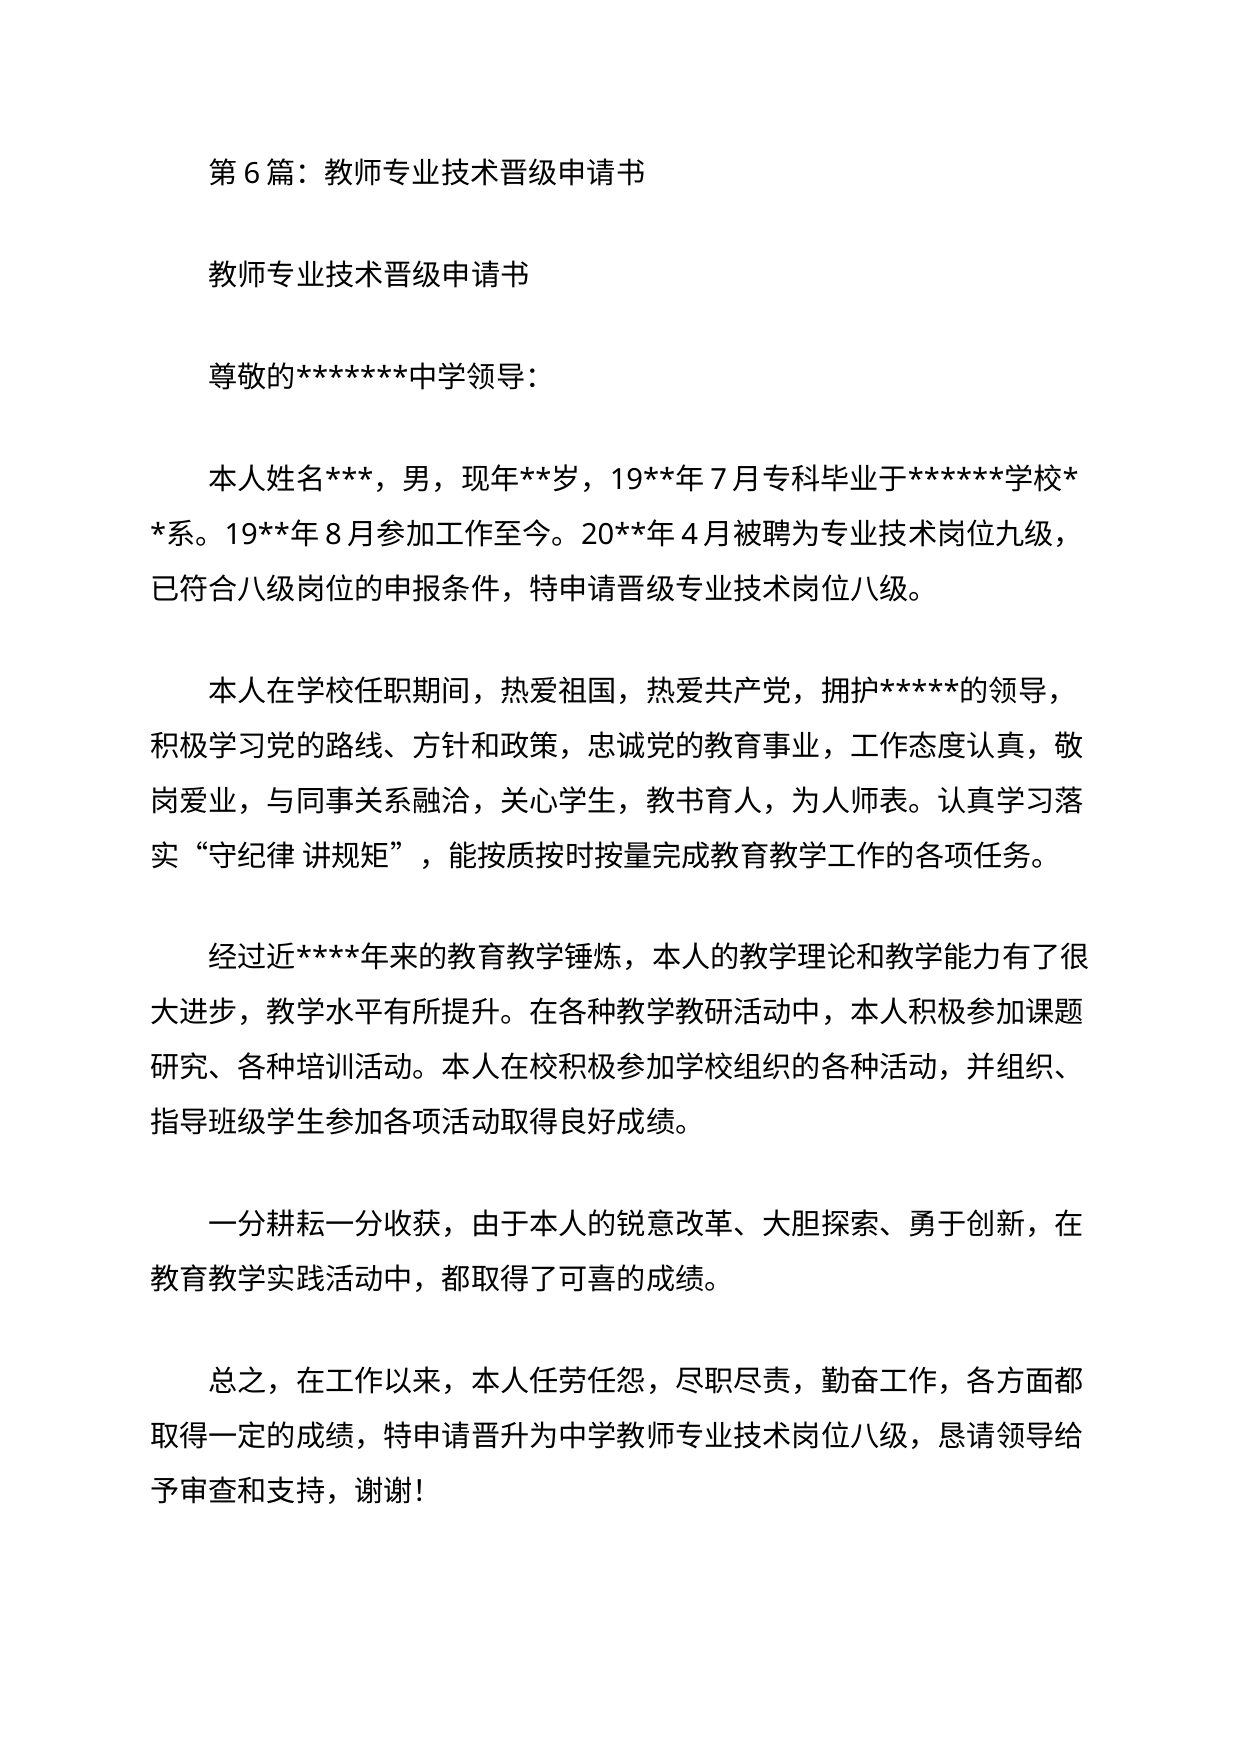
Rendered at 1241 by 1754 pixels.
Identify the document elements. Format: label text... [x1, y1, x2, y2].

text 总之，在工作以来，本人任劳任怨，尽职尽责，勤奋工作，各方面都取得一定的成绩，特申请晋升为中学教师专业技术岗位八级，恳请领导给予审查和支持，谢谢！ [150, 1357, 1090, 1509]
text 本人姓名***，男，现年**岁，19**年7月专科毕业于******学校**系。19**年8月参加工作至今。20**年4月被聘为专业技术岗位九级，已符合八级岗位的申报条件，特申请晋级专业技术岗位八级。 [150, 456, 1090, 608]
text 经过近****年来的教育教学锤炼，本人的教学理论和教学能力有了很大进步，教学水平有所提升。在各种教学教研活动中，本人积极参加课题研究、各种培训活动。本人在校积极参加学校组织的各种活动，并组织、指导班级学生参加各项活动取得良好成绩。 [150, 934, 1090, 1141]
text 本人在学校任职期间，热爱祖国，热爱共产党，拥护*****的领导，积极学习党的路线、方针和政策，忠诚党的教育事业，工作态度认真，敬岗爱业，与同事关系融洽，关心学生，教书育人，为人师表。认真学习落实“守纪律 讲规矩”，能按质按时按量完成教育教学工作的各项任务。 [150, 667, 1090, 874]
text 一分耕耘一分收获，由于本人的锐意改革、大胆探索、勇于创新，在教育教学实践活动中，都取得了可喜的成绩。 [150, 1201, 1090, 1298]
text 教师专业技术晋级申请书 [150, 252, 1090, 294]
text 尊敬的*******中学领导： [150, 354, 1090, 396]
text 第6篇：教师专业技术晋级申请书 [150, 150, 1090, 192]
